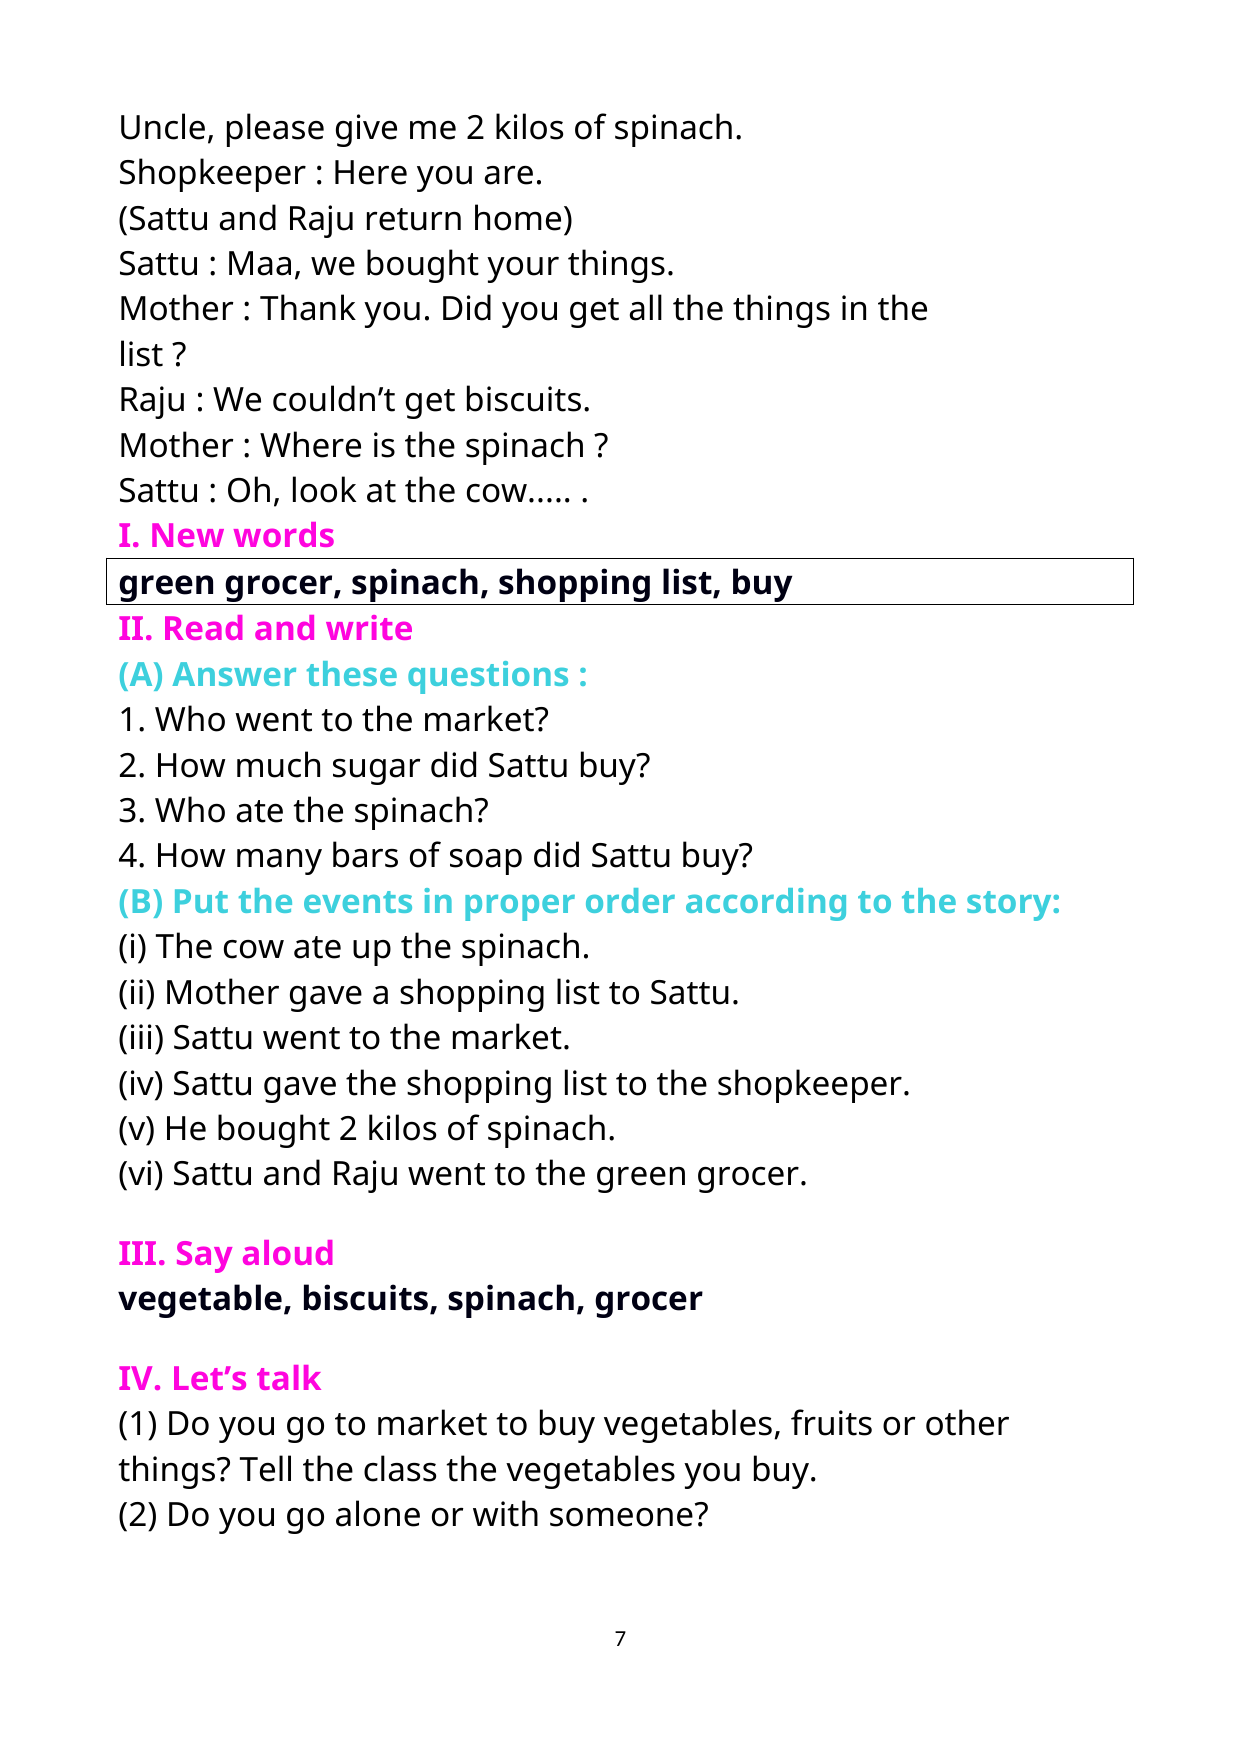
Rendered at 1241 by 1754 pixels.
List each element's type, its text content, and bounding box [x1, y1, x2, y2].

text Uncle, please give me 2 kilos of spinach. [118, 103, 1122, 149]
text list ? [118, 331, 1122, 376]
text I. New words [118, 512, 1122, 558]
text (A) Answer these questions : [118, 651, 1122, 696]
table_header green grocer, spinach, shopping list, buy [107, 559, 1133, 604]
text (Sattu and Raju return home) [118, 194, 1122, 240]
text Mother : Thank you. Did you get all the things in the [118, 285, 1122, 331]
text (iii) Sattu went to the market. [118, 1014, 1122, 1059]
text (iv) Sattu gave the shopping list to the shopkeeper. [118, 1059, 1122, 1105]
text (vi) Sattu and Raju went to the green grocer. [118, 1150, 1122, 1196]
text 3. Who ate the spinach? [118, 787, 1122, 832]
text (B) Put the events in proper order according to the story: [118, 878, 1122, 923]
text (1) Do you go to market to buy vegetables, fruits or other things? Tell the class the vegetables you buy. [118, 1400, 1122, 1491]
text (ii) Mother gave a shopping list to Sattu. [118, 968, 1122, 1014]
text 2. How much sugar did Sattu buy? [118, 741, 1122, 787]
text Sattu : Oh, look at the cow..... . [118, 467, 1122, 512]
text Mother : Where is the spinach ? [118, 421, 1122, 467]
text Sattu : Maa, we bought your things. [118, 240, 1122, 285]
text (v) He bought 2 kilos of spinach. [118, 1105, 1122, 1150]
text III. Say aloud [118, 1229, 1122, 1275]
text IV. Let’s talk [118, 1354, 1122, 1400]
text 4. How many bars of soap did Sattu buy? [118, 832, 1122, 878]
text vegetable, biscuits, spinach, grocer [118, 1275, 1122, 1320]
text (2) Do you go alone or with someone? [118, 1491, 1122, 1536]
text II. Read and write [118, 605, 1122, 651]
text Raju : We couldn’t get biscuits. [118, 376, 1122, 421]
text 1. Who went to the market? [118, 696, 1122, 741]
text Shopkeeper : Here you are. [118, 149, 1122, 194]
text (i) The cow ate up the spinach. [118, 923, 1122, 968]
